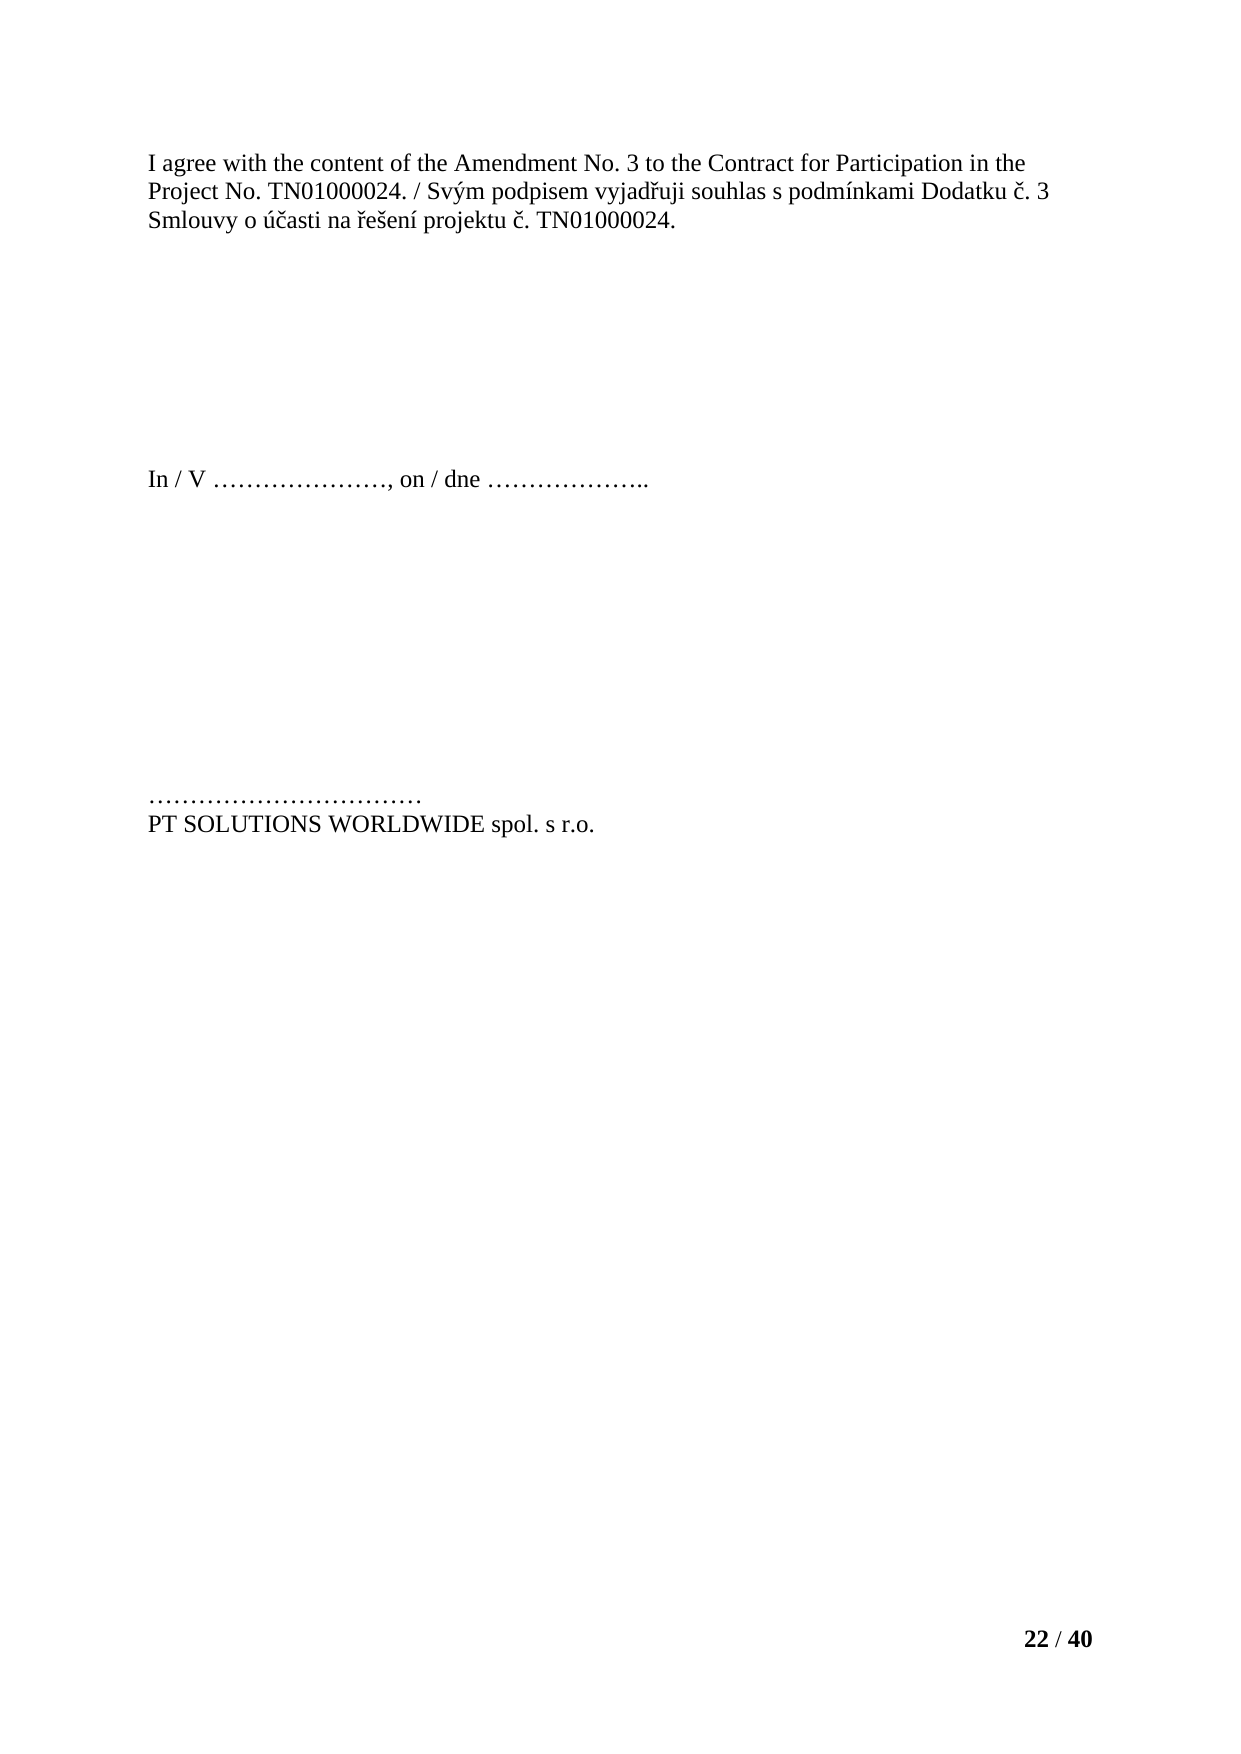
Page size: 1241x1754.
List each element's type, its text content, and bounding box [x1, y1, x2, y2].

text …………………………… [148, 780, 1092, 809]
text I agree with the content of the Amendment No. 3 to the Contract for Participation in the Project No. TN01000024. / Svým podpisem vyjadřuji souhlas s podmínkami Dodatku č. 3 Smlouvy o účasti na řešení projektu č. TN01000024. [148, 148, 1092, 234]
text PT SOLUTIONS WORLDWIDE spol. s r.o. [148, 809, 1092, 838]
text In / V …………………, on / dne ……………….. [148, 464, 1092, 493]
